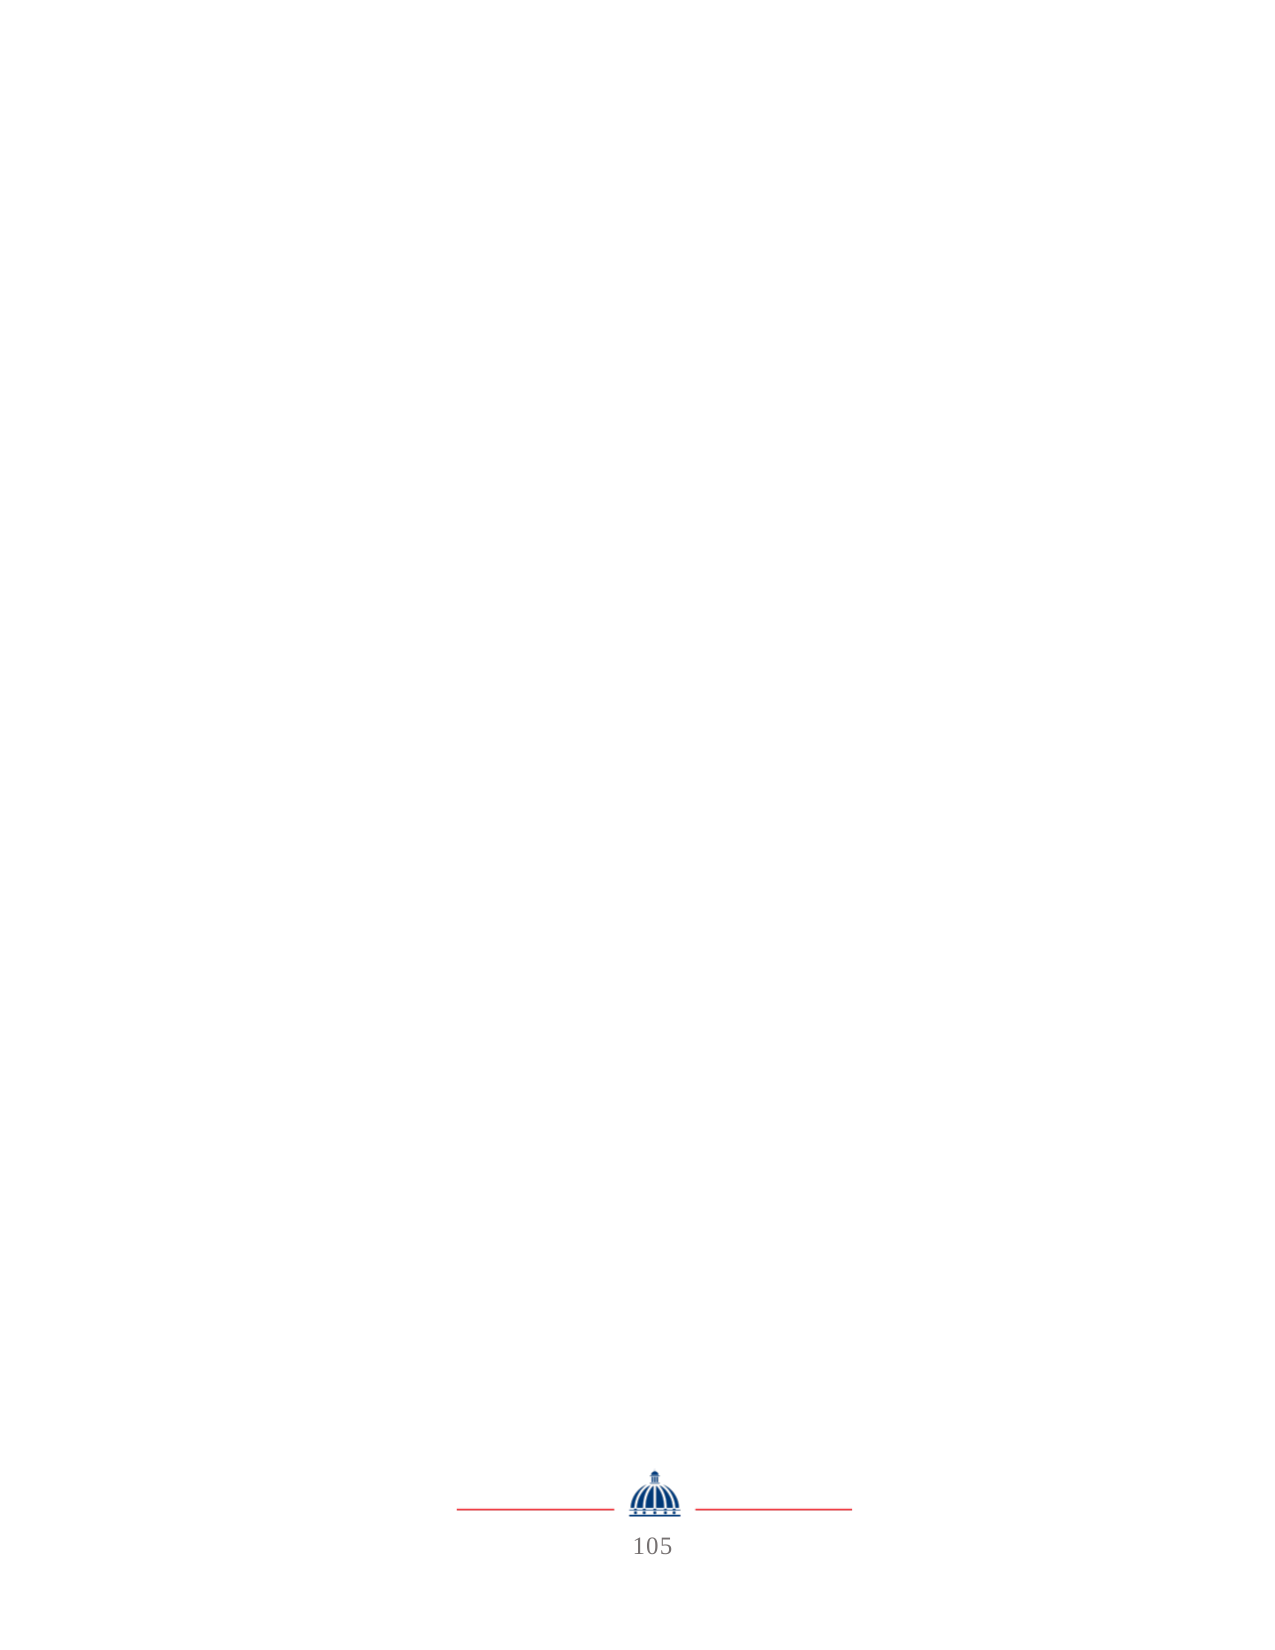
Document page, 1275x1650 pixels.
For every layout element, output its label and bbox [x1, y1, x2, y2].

picture [456, 1468, 853, 1517]
